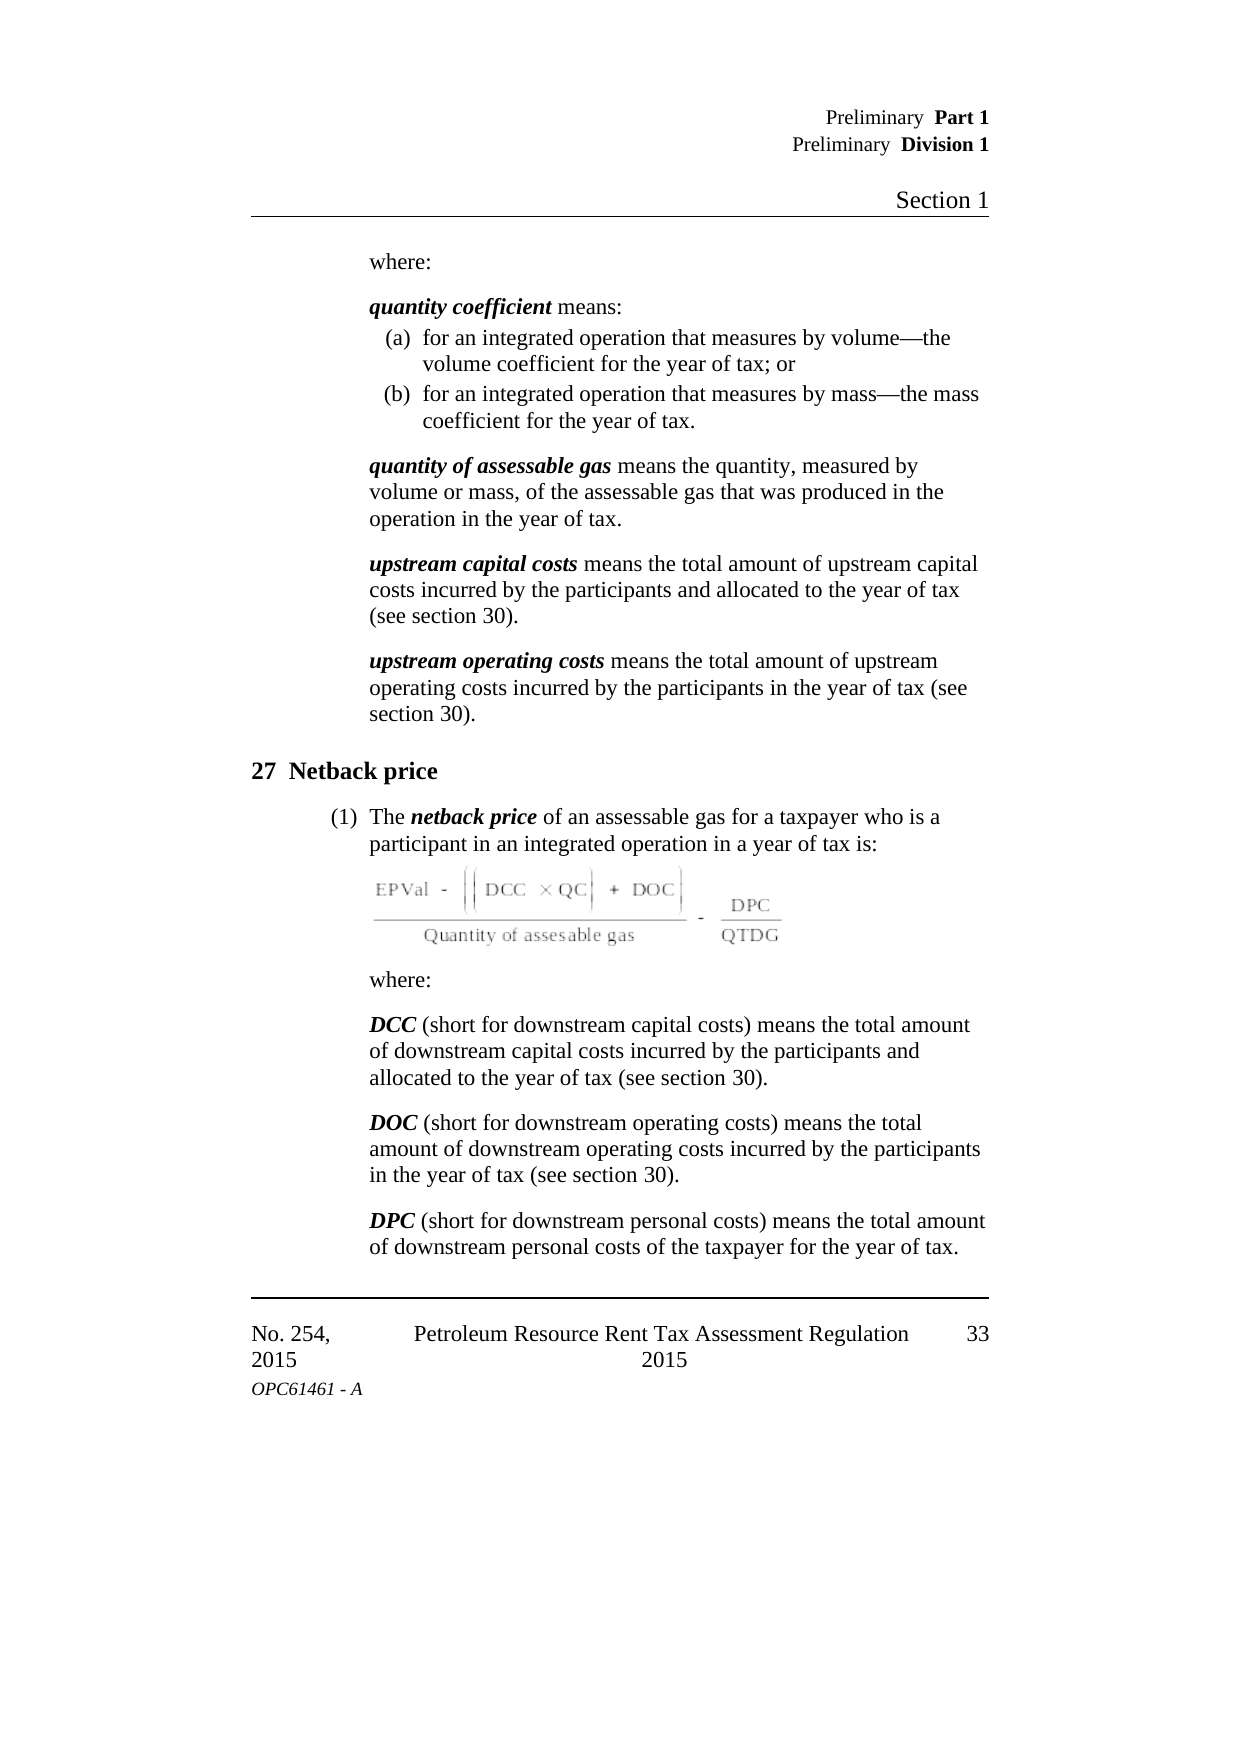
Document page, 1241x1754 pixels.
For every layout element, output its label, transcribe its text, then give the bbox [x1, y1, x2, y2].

text where: [369, 966, 989, 992]
text DCC (short for downstream capital costs) means the total amount of downstream capital costs incurred by the participants and allocated to the year of tax (see section 30). [369, 1011, 989, 1090]
text (b) for an integrated operation that measures by mass—the mass coefficient for the year of tax. [251, 381, 989, 433]
text 27 Netback price [251, 756, 989, 784]
text upstream capital costs means the total amount of upstream capital costs incurred by the participants and allocated to the year of tax (see section 30). [369, 550, 989, 629]
text upstream operating costs means the total amount of upstream operating costs incurred by the participants in the year of tax (see section 30). [369, 648, 989, 727]
text DOC (short for downstream operating costs) means the total amount of downstream operating costs incurred by the participants in the year of tax (see section 30). [369, 1109, 989, 1188]
text (1) The netback price of an assessable gas for a taxpayer who is a participant in an integrated operation in a year of tax is: [251, 803, 989, 856]
text (a) for an integrated operation that measures by volume—the volume coefficient for the year of tax; or [251, 324, 989, 376]
text quantity coefficient means: [369, 293, 989, 319]
text where: [369, 248, 989, 274]
text quantity of assessable gas means the quantity, measured by volume or mass, of the assessable gas that was produced in the operation in the year of tax. [369, 452, 989, 531]
text DPC (short for downstream personal costs) means the total amount of downstream personal costs of the taxpayer for the year of tax. [369, 1207, 989, 1259]
